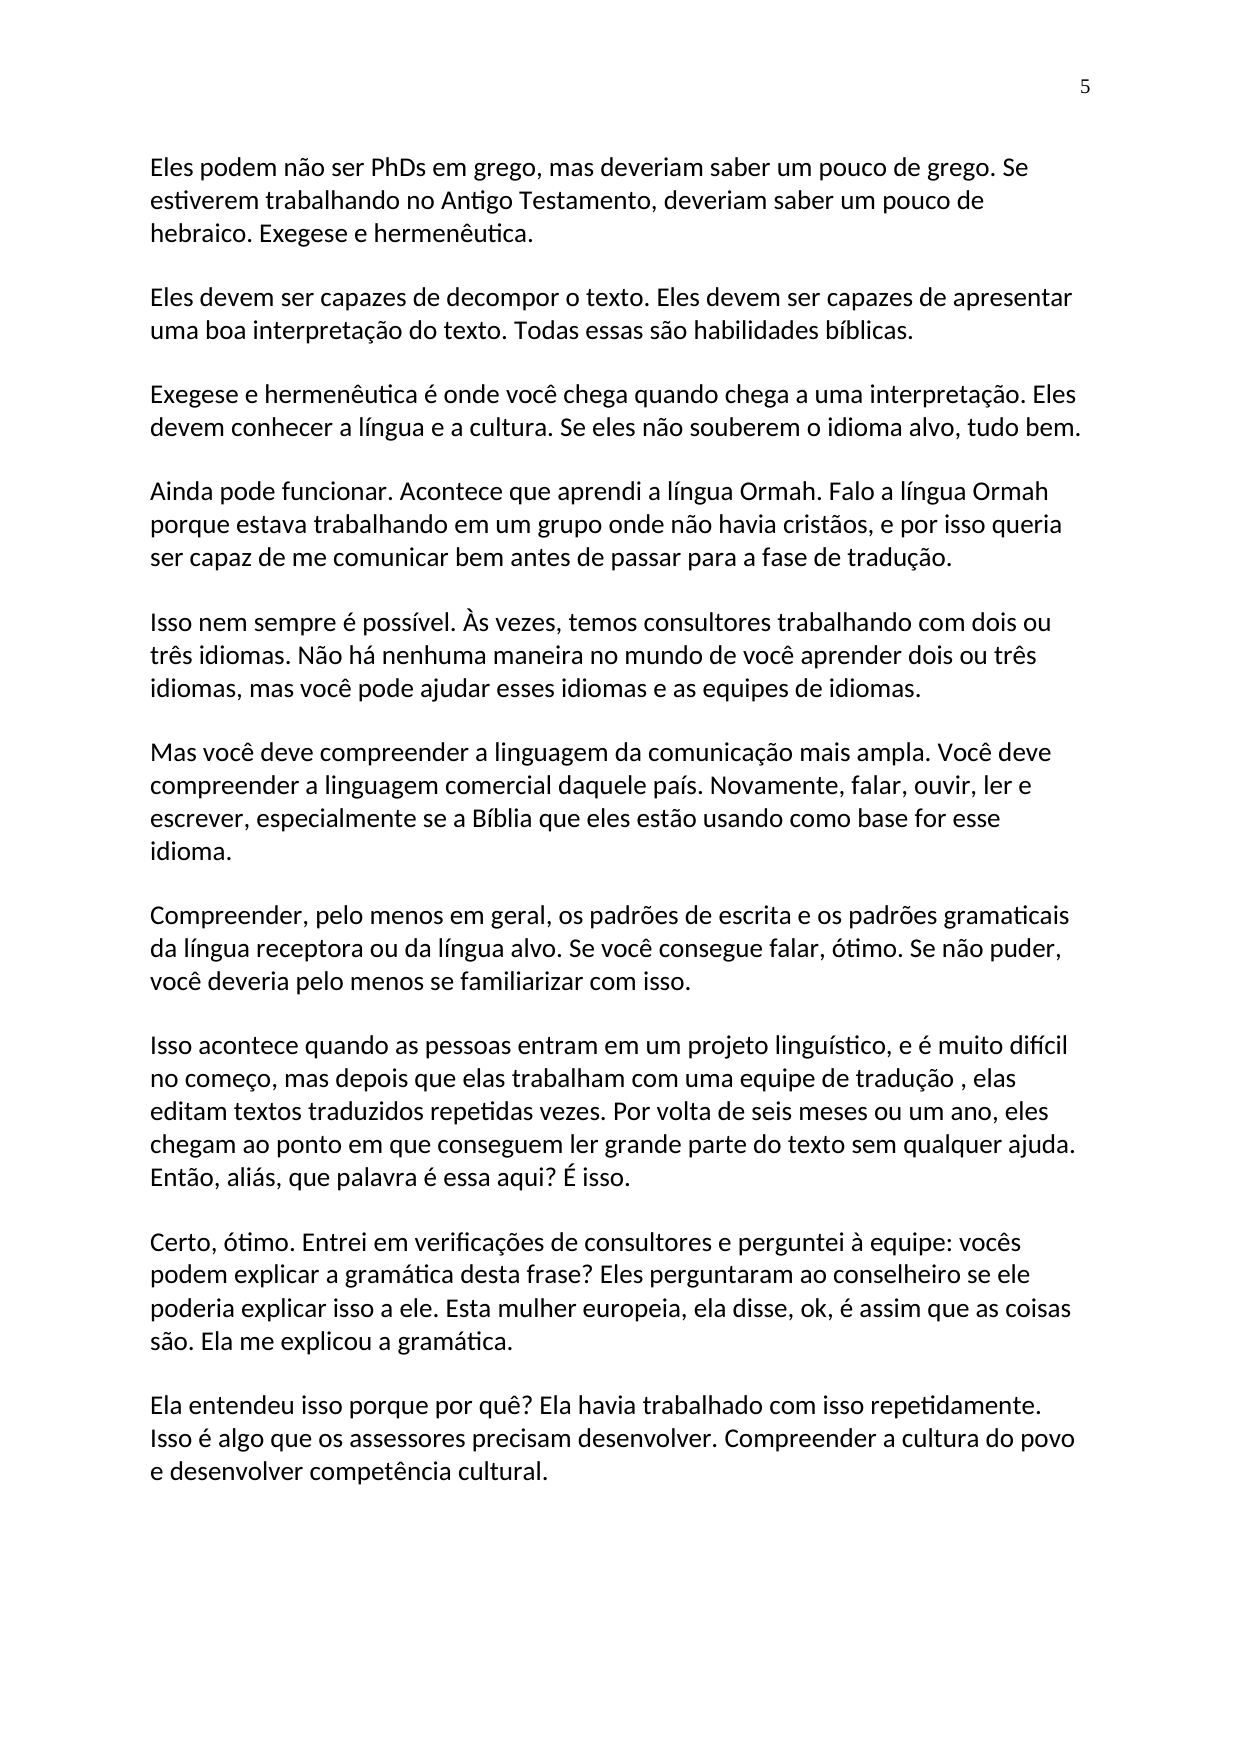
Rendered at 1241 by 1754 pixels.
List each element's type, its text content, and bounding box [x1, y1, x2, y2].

text Isso acontece quando as pessoas entram em um projeto linguístico, e é muito difícil no começo, mas depois que elas trabalham com uma equipe de tradução , elas editam textos traduzidos repetidas vezes. Por volta de seis meses ou um ano, eles chegam ao ponto em que conseguem ler grande parte do texto sem qualquer ajuda. Então, aliás, que palavra é essa aqui? É isso. [150, 1028, 1090, 1193]
text Certo, ótimo. Entrei em verificações de consultores e perguntei à equipe: vocês podem explicar a gramática desta frase? Eles perguntaram ao conselheiro se ele poderia explicar isso a ele. Esta mulher europeia, ela disse, ok, é assim que as coisas são. Ela me explicou a gramática. [150, 1225, 1090, 1357]
text Ela entendeu isso porque por quê? Ela havia trabalhado com isso repetidamente. Isso é algo que os assessores precisam desenvolver. Compreender a cultura do povo e desenvolver competência cultural. [150, 1388, 1090, 1487]
text Exegese e hermenêutica é onde você chega quando chega a uma interpretação. Eles devem conhecer a língua e a cultura. Se eles não souberem o idioma alvo, tudo bem. [150, 377, 1090, 443]
text Mas você deve compreender a linguagem da comunicação mais ampla. Você deve compreender a linguagem comercial daquele país. Novamente, falar, ouvir, ler e escrever, especialmente se a Bíblia que eles estão usando como base for esse idioma. [150, 735, 1090, 867]
text Ainda pode funcionar. Acontece que aprendi a língua Ormah. Falo a língua Ormah porque estava trabalhando em um grupo onde não havia cristãos, e por isso queria ser capaz de me comunicar bem antes de passar para a fase de tradução. [150, 474, 1090, 574]
text Eles podem não ser PhDs em grego, mas deveriam saber um pouco de grego. Se estiverem trabalhando no Antigo Testamento, deveriam saber um pouco de hebraico. Exegese e hermenêutica. [150, 150, 1090, 249]
text Compreender, pelo menos em geral, os padrões de escrita e os padrões gramaticais da língua receptora ou da língua alvo. Se você consegue falar, ótimo. Se não puder, você deveria pelo menos se familiarizar com isso. [150, 898, 1090, 997]
text Isso nem sempre é possível. Às vezes, temos consultores trabalhando com dois ou três idiomas. Não há nenhuma maneira no mundo de você aprender dois ou três idiomas, mas você pode ajudar esses idiomas e as equipes de idiomas. [150, 605, 1090, 704]
text Eles devem ser capazes de decompor o texto. Eles devem ser capazes de apresentar uma boa interpretação do texto. Todas essas são habilidades bíblicas. [150, 280, 1090, 346]
